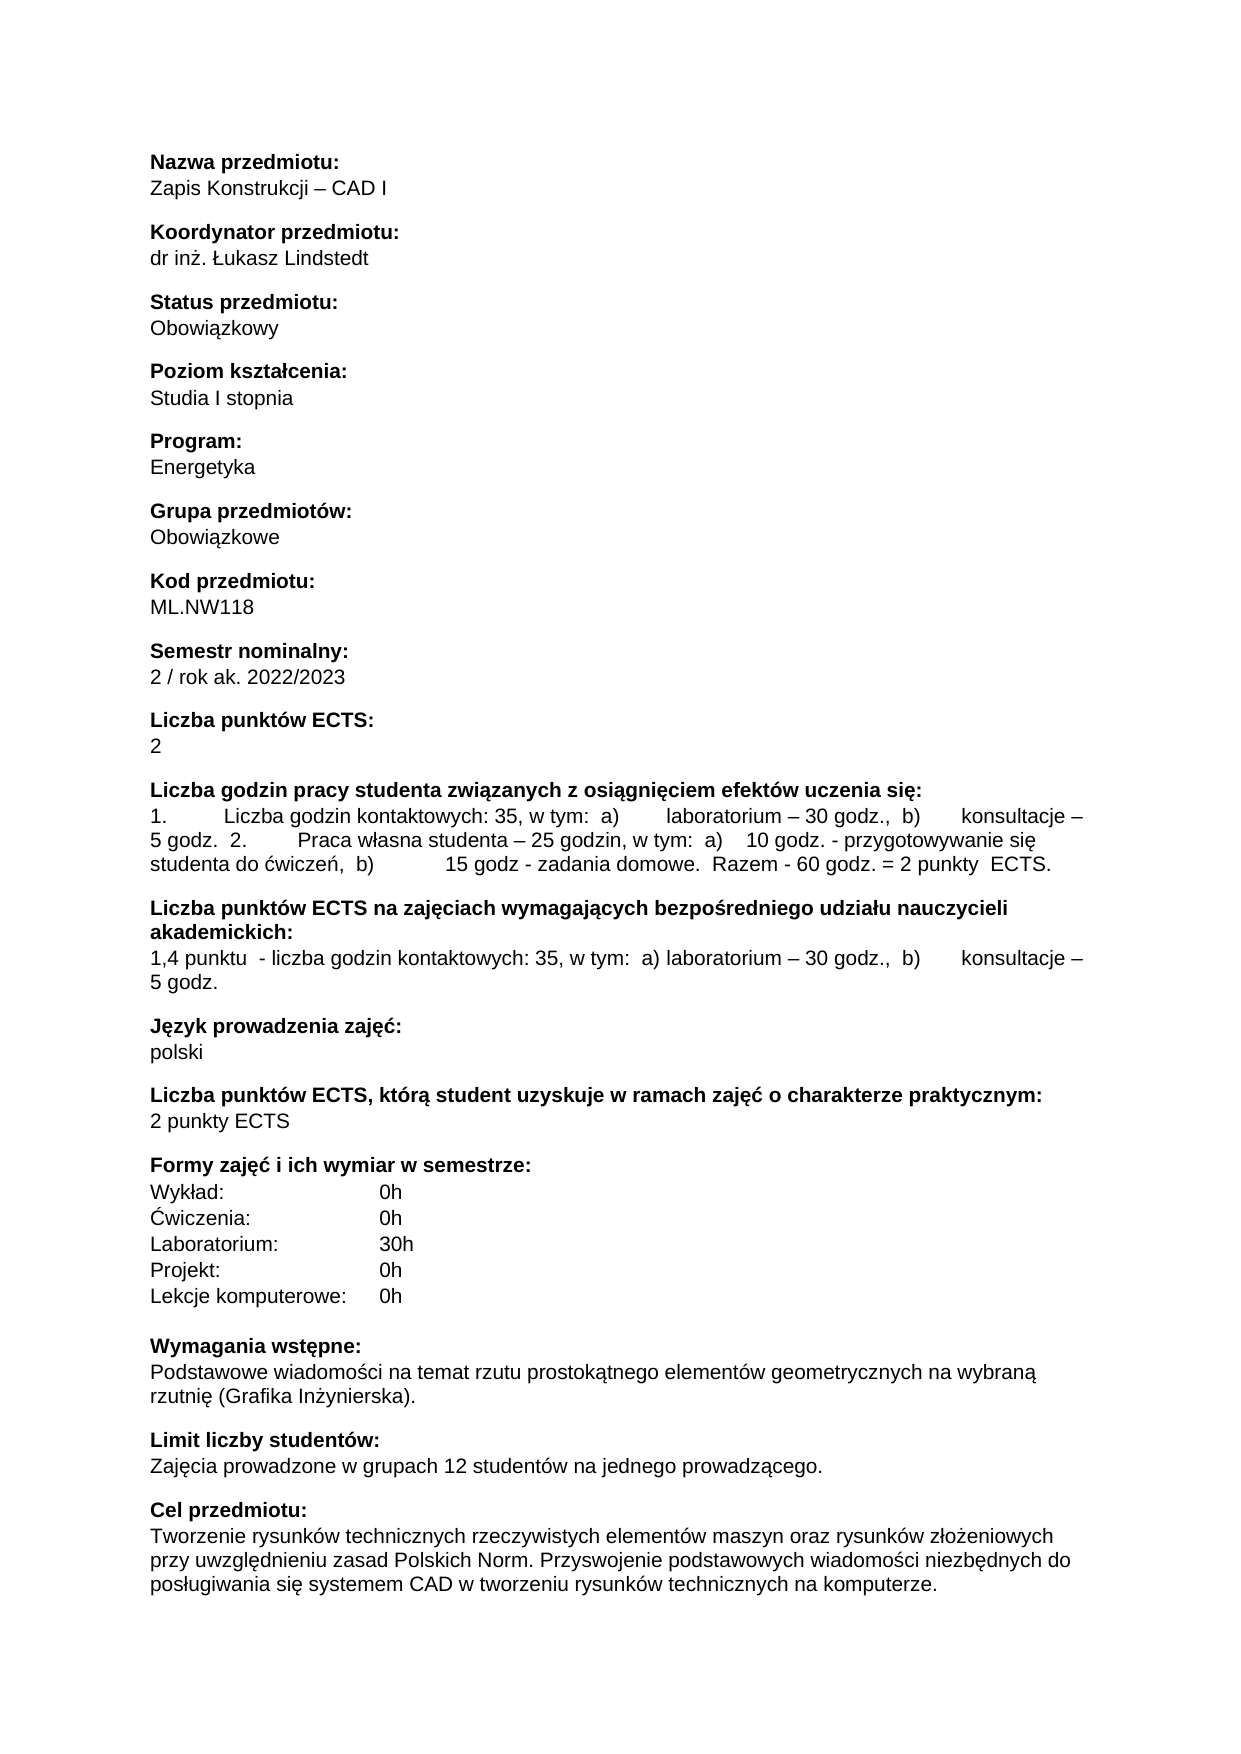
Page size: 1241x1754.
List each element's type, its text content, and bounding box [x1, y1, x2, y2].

text Liczba punktów ECTS: [150, 708, 1090, 732]
text Program: [150, 429, 1090, 453]
table_cell 0h [369, 1282, 597, 1308]
text Koordynator przedmiotu: [150, 220, 1090, 244]
text Poziom kształcenia: [150, 359, 1090, 383]
text Język prowadzenia zajęć: [150, 1013, 1090, 1037]
text Cel przedmiotu: [150, 1497, 1090, 1521]
text Liczba punktów ECTS na zajęciach wymagających bezpośredniego udziału nauczycieli akademickich: [150, 896, 1090, 944]
text Semestr nominalny: [150, 638, 1090, 662]
text Zajęcia prowadzone w grupach 12 studentów na jednego prowadzącego. [150, 1454, 1090, 1478]
text Formy zajęć i ich wymiar w semestrze: [150, 1153, 1090, 1177]
table_cell Ćwiczenia: [140, 1206, 367, 1230]
text Zapis Konstrukcji – CAD I [150, 176, 1090, 200]
text 2 [150, 734, 1090, 758]
table_header Wykład: [140, 1180, 367, 1204]
table_cell 0h [369, 1256, 597, 1282]
text Obowiązkowe [150, 525, 1090, 549]
table_header 0h [369, 1180, 597, 1204]
table_cell Projekt: [140, 1258, 367, 1282]
text Grupa przedmiotów: [150, 499, 1090, 523]
text Obowiązkowy [150, 316, 1090, 339]
text 1,4 punktu - liczba godzin kontaktowych: 35, w tym: a) laboratorium – 30 godz., b) konsultacje – 5 godz. [150, 946, 1090, 994]
text Wymagania wstępne: [150, 1334, 1090, 1358]
table_cell 0h [369, 1204, 597, 1230]
text Tworzenie rysunków technicznych rzeczywistych elementów maszyn oraz rysunków złożeniowych przy uwzględnieniu zasad Polskich Norm. Przyswojenie podstawowych wiadomości niezbędnych do posługiwania się systemem CAD w tworzeniu rysunków technicznych na komputerze. [150, 1523, 1090, 1595]
text Limit liczby studentów: [150, 1428, 1090, 1452]
text 1. Liczba godzin kontaktowych: 35, w tym: a) laboratorium – 30 godz., b) konsultacje – 5 godz. 2. Praca własna studenta – 25 godzin, w tym: a) 10 godz. - przygotowywanie się studenta do ćwiczeń, b) 15 godz - zadania domowe. Razem - 60 godz. = 2 punkty ECTS. [150, 804, 1090, 876]
text Studia I stopnia [150, 385, 1090, 409]
text polski [150, 1039, 1090, 1063]
text Nazwa przedmiotu: [150, 150, 1090, 174]
text ML.NW118 [150, 595, 1090, 619]
text 2 / rok ak. 2022/2023 [150, 664, 1090, 688]
table_cell 30h [369, 1230, 597, 1256]
text Liczba godzin pracy studenta związanych z osiągnięciem efektów uczenia się: [150, 778, 1090, 802]
text Energetyka [150, 455, 1090, 479]
text Liczba punktów ECTS, którą student uzyskuje w ramach zajęć o charakterze praktycznym: [150, 1083, 1090, 1107]
text Status przedmiotu: [150, 289, 1090, 313]
text 2 punkty ECTS [150, 1109, 1090, 1133]
table_cell Lekcje komputerowe: [140, 1284, 367, 1308]
text Kod przedmiotu: [150, 569, 1090, 593]
text dr inż. Łukasz Lindstedt [150, 246, 1090, 270]
table_cell Laboratorium: [140, 1232, 367, 1256]
text Podstawowe wiadomości na temat rzutu prostokątnego elementów geometrycznych na wybraną rzutnię (Grafika Inżynierska). [150, 1360, 1090, 1408]
